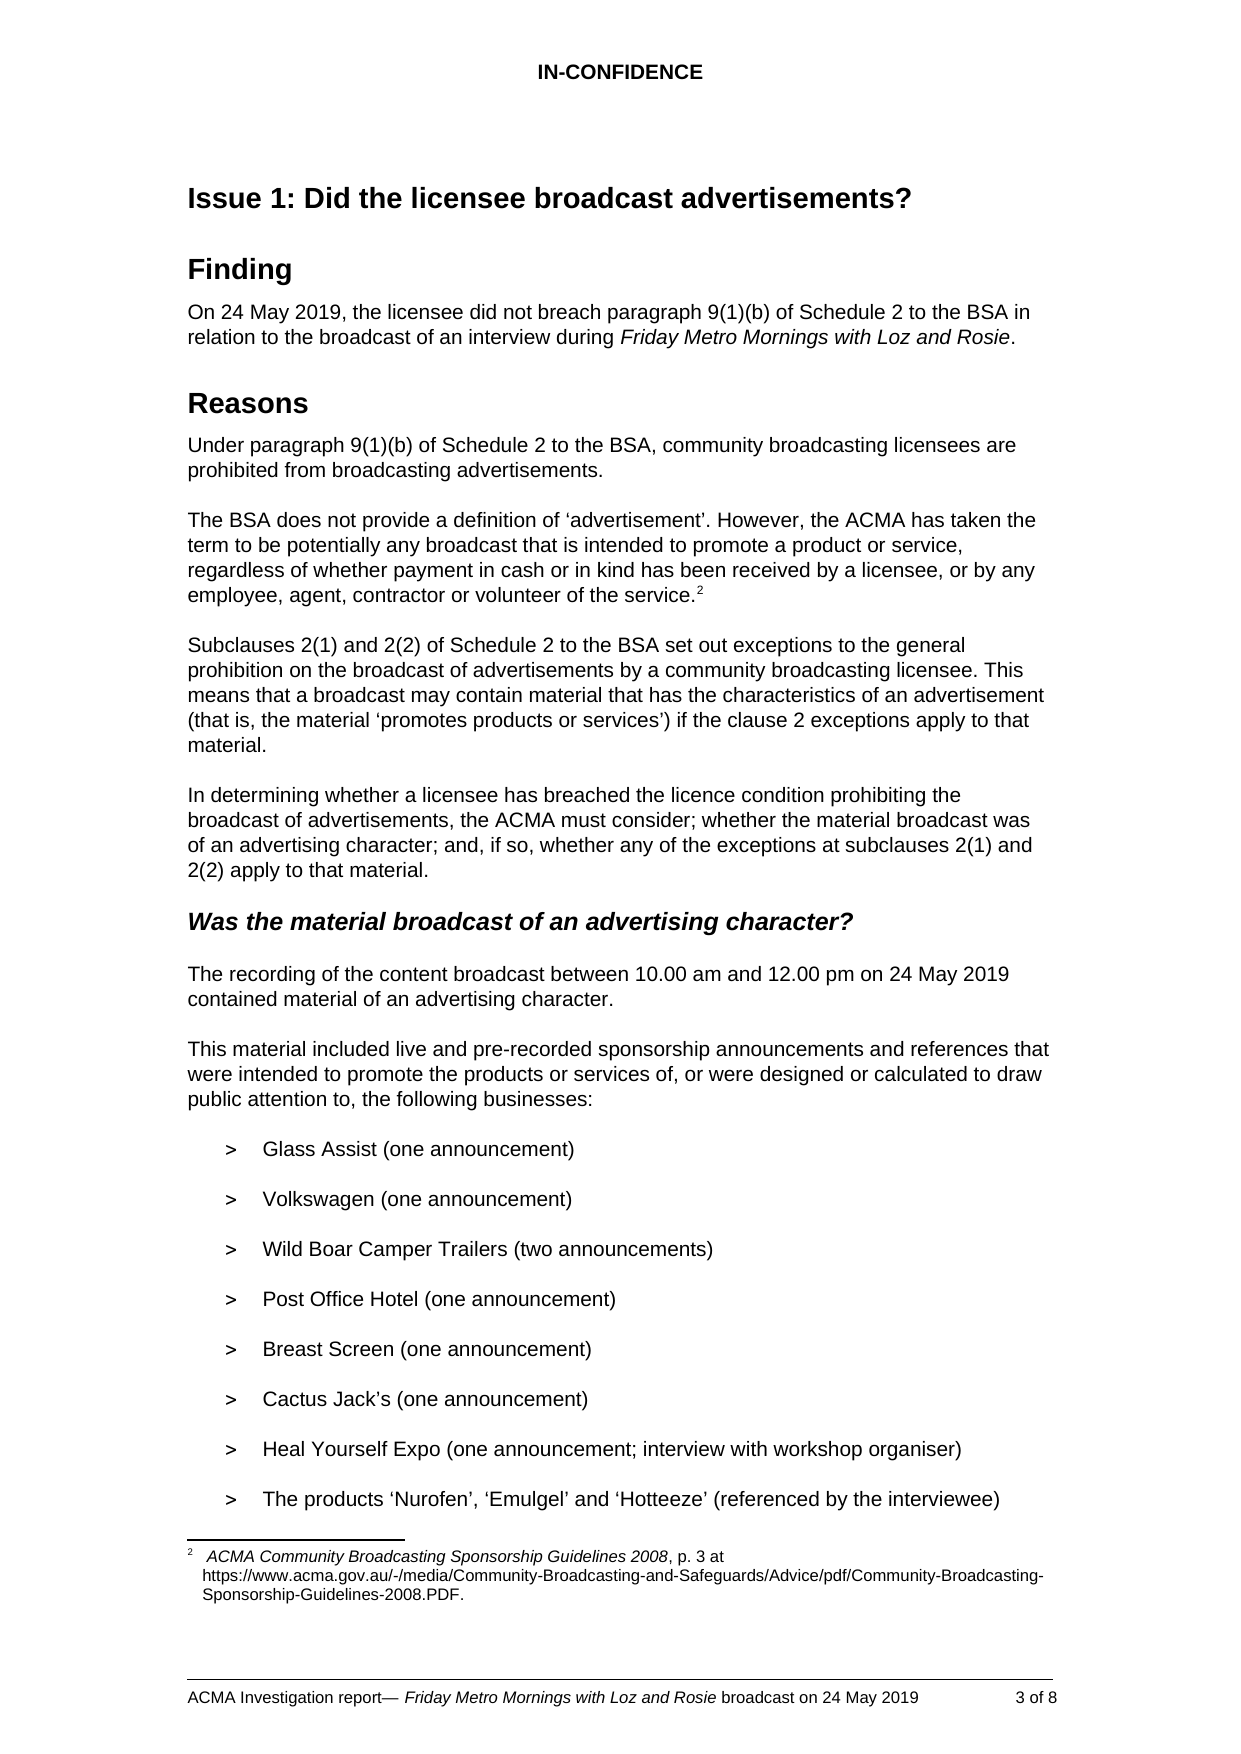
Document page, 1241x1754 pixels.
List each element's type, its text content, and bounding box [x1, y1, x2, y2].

text This material included live and pre-recorded sponsorship announcements and references that were intended to promote the products or services of, or were designed or calculated to draw public attention to, the following businesses: [187, 1036, 1053, 1111]
list Volkswagen (one announcement) [225, 1186, 1053, 1211]
text The recording of the content broadcast between 10.00 am and 12.00 pm on 24 May 2019 contained material of an advertising character. [187, 961, 1053, 1011]
text Issue 1: Did the licensee broadcast advertisements? [187, 181, 1053, 215]
list Heal Yourself Expo (one announcement; interview with workshop organiser) [225, 1436, 1053, 1461]
list Glass Assist (one announcement) [225, 1136, 1053, 1161]
text The BSA does not provide a definition of ‘advertisement’. However, the ACMA has taken the term to be potentially any broadcast that is intended to promote a product or service, regardless of whether payment in cash or in kind has been received by a licensee, or by any employee, agent, contractor or volunteer of the service. [187, 507, 1053, 607]
text Under paragraph 9(1)(b) of Schedule 2 to the BSA, community broadcasting licensees are prohibited from broadcasting advertisements. [187, 432, 1053, 482]
subtitle Reasons [187, 386, 1053, 419]
subtitle Finding [187, 252, 1053, 286]
list Breast Screen (one announcement) [225, 1336, 1053, 1361]
text On 24 May 2019, the licensee did not breach paragraph 9(1)(b) of Schedule 2 to the BSA in relation to the broadcast of an interview during Friday Metro Mornings with Loz and Rosie. [187, 298, 1053, 348]
list Cactus Jack’s (one announcement) [225, 1386, 1053, 1411]
text Subclauses 2(1) and 2(2) of Schedule 2 to the BSA set out exceptions to the general prohibition on the broadcast of advertisements by a community broadcasting licensee. This means that a broadcast may contain material that has the characteristics of an advertisement (that is, the material ‘promotes products or services’) if the clause 2 exceptions apply to that material. [187, 632, 1053, 757]
text In determining whether a licensee has breached the licence condition prohibiting the broadcast of advertisements, the ACMA must consider; whether the material broadcast was of an advertising character; and, if so, whether any of the exceptions at subclauses 2(1) and 2(2) apply to that material. [187, 782, 1053, 882]
text Was the material broadcast of an advertising character? [187, 907, 1053, 936]
list Post Office Hotel (one announcement) [225, 1286, 1053, 1311]
list The products ‘Nurofen’, ‘Emulgel’ and ‘Hotteeze’ (referenced by the interviewee) [225, 1486, 1053, 1511]
list Wild Boar Camper Trailers (two announcements) [225, 1236, 1053, 1261]
